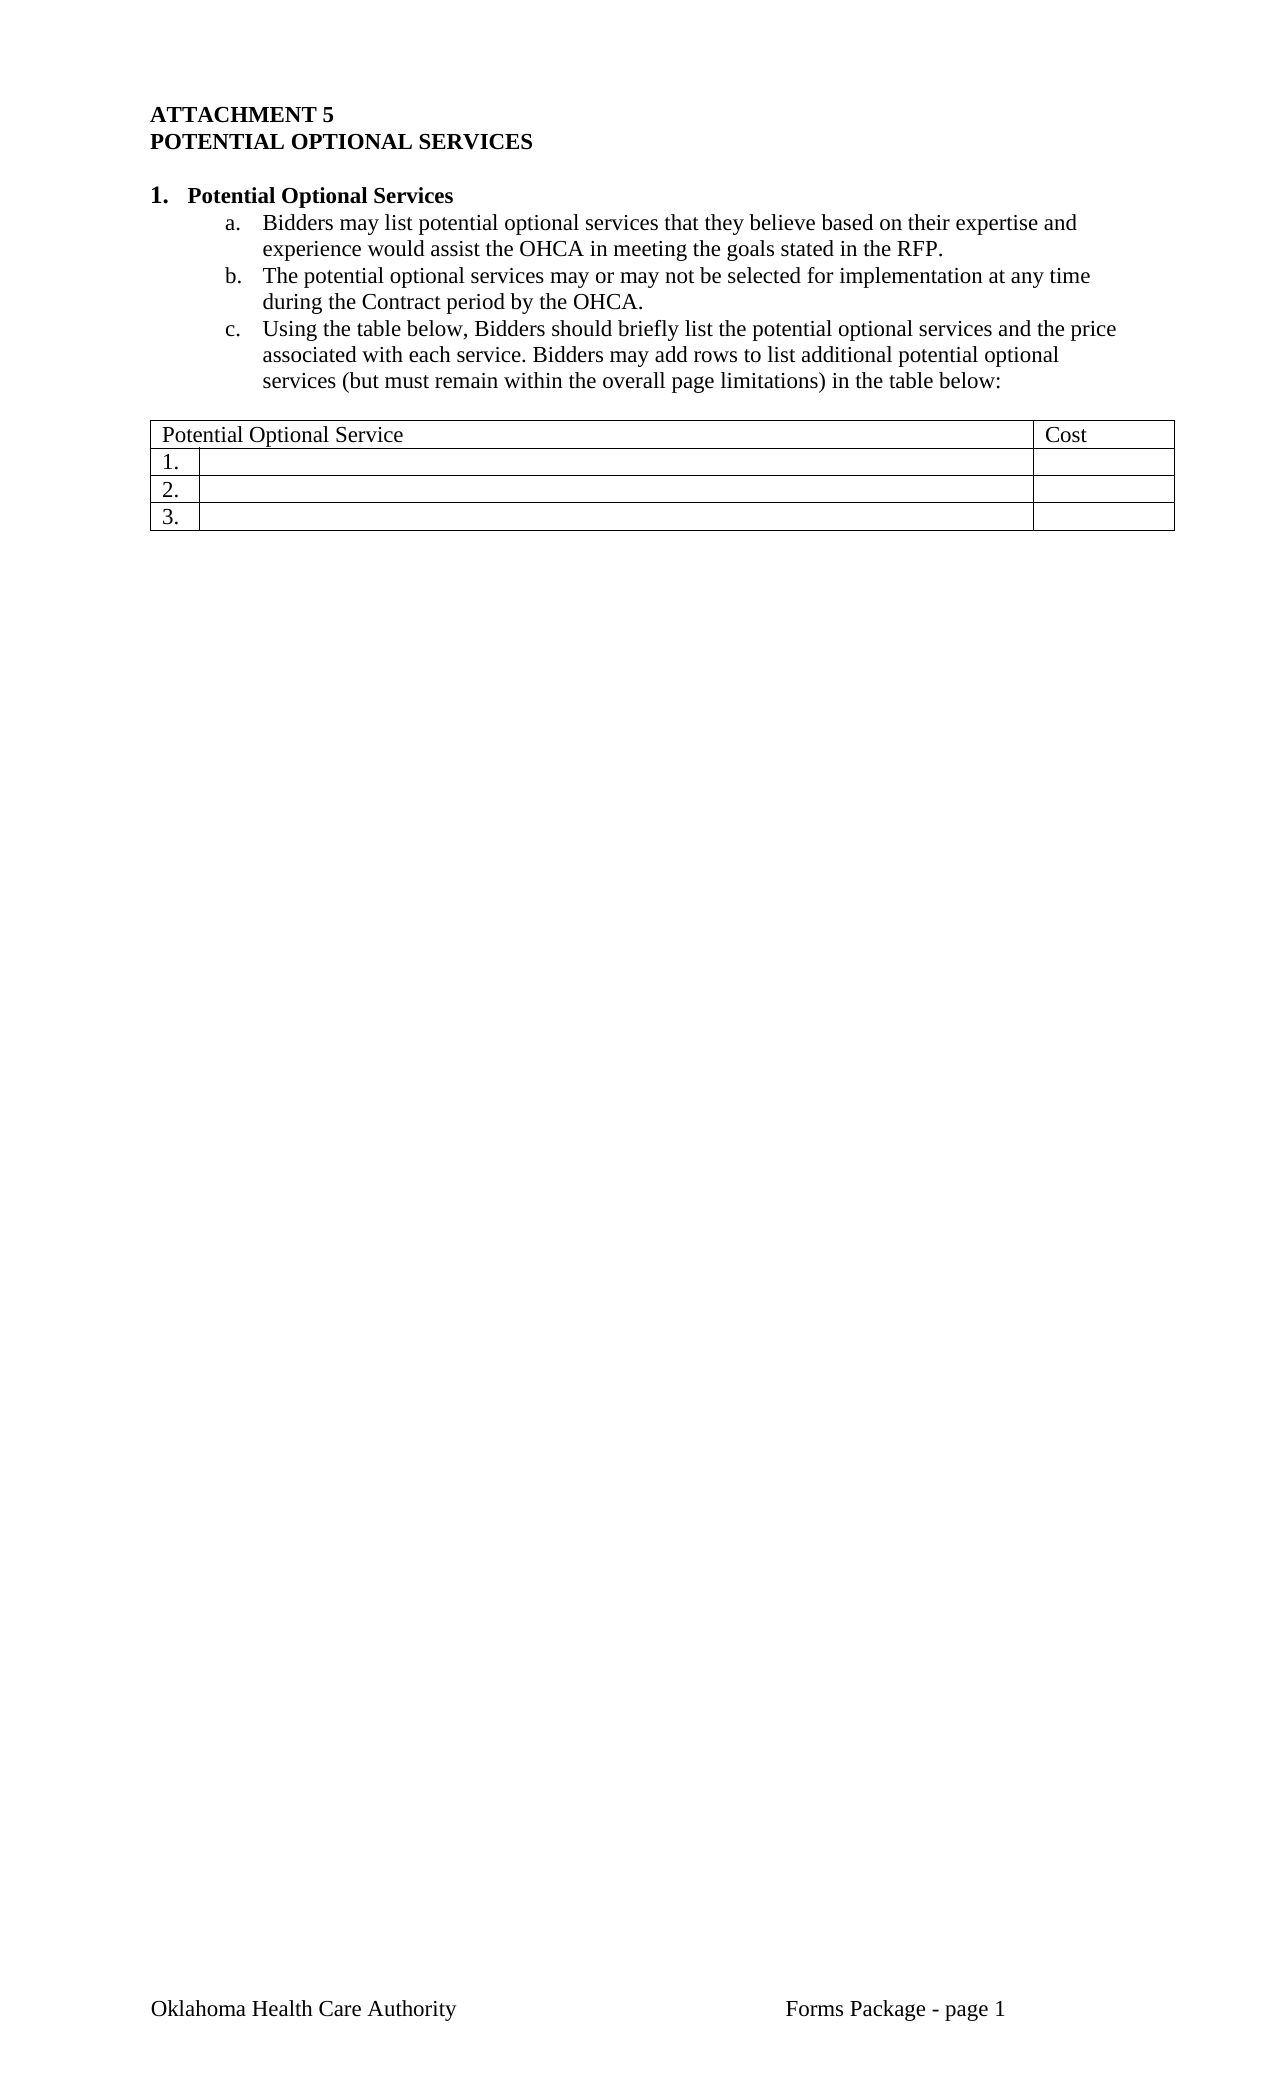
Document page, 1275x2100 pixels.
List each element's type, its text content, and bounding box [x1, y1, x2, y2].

table_cell [200, 476, 1033, 502]
list The potential optional services may or may not be selected for implementation at any time during the Contract period by the OHCA. [225, 262, 1125, 314]
list Bidders may list potential optional services that they believe based on their expertise and experience would assist the OHCA in meeting the goals stated in the RFP. [225, 209, 1125, 262]
text POTENTIAL OPTIONAL SERVICES [150, 128, 1125, 154]
table_cell [1034, 449, 1174, 475]
table_header Potential Optional Service [151, 421, 1033, 447]
list Using the table below, Bidders should briefly list the potential optional services and the price associated with each service. Bidders may add rows to list additional potential optional services (but must remain within the overall page limitations) in the table below: [225, 314, 1125, 394]
table_cell 1. [151, 449, 199, 475]
table_cell [200, 449, 1033, 475]
list Potential Optional Services [150, 180, 1125, 209]
table_cell [200, 503, 1033, 529]
text ATTACHMENT 5 [150, 101, 1125, 128]
table_header Cost [1034, 421, 1174, 447]
table_cell [1034, 476, 1174, 502]
table_cell [1034, 503, 1174, 529]
table_cell 2. [151, 476, 199, 502]
table_cell 3. [151, 503, 199, 529]
